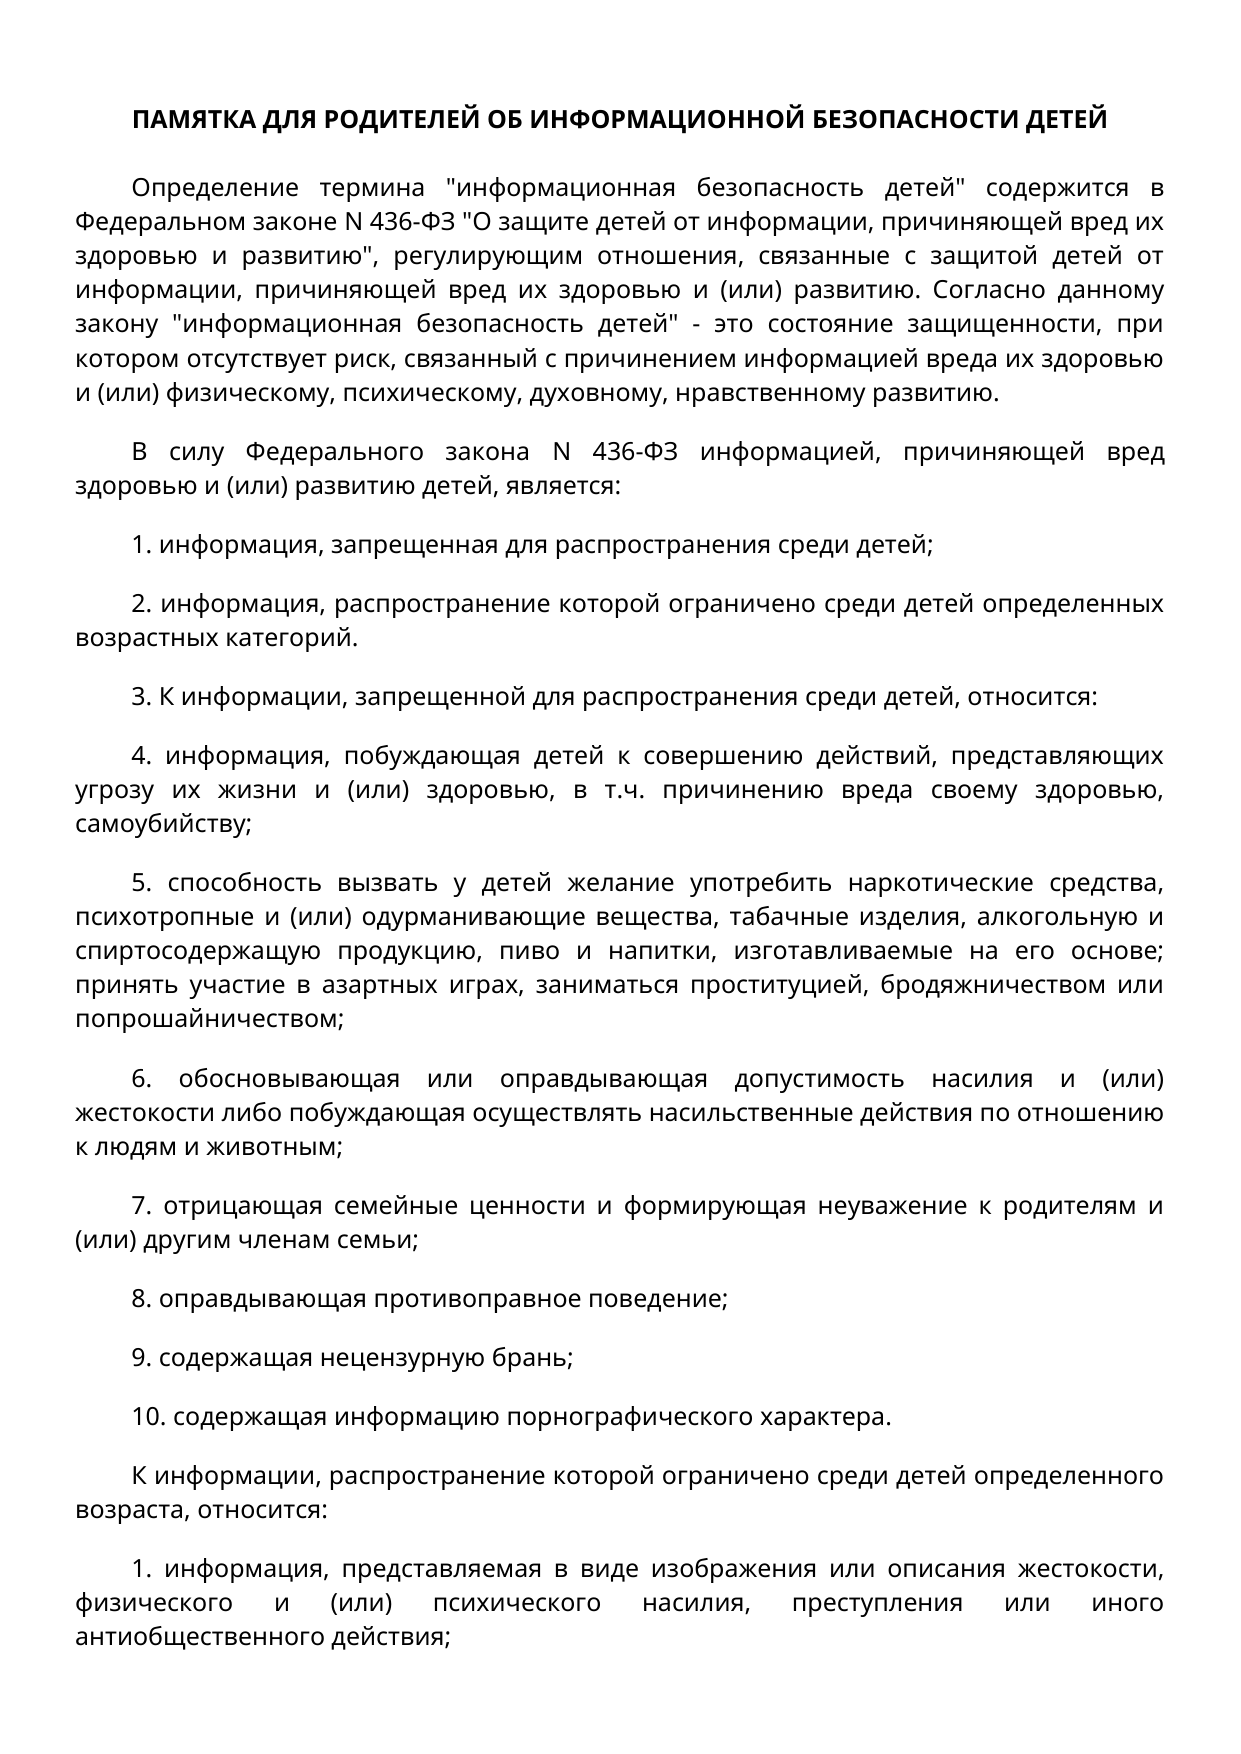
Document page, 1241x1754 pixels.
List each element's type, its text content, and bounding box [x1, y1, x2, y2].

text 4. информация, побуждающая детей к совершению действий, представляющих угрозу их жизни и (или) здоровью, в т.ч. причинению вреда своему здоровью, самоубийству; [75, 738, 1165, 840]
text 3. К информации, запрещенной для распространения среди детей, относится: [75, 679, 1165, 713]
title ПАМЯТКА ДЛЯ РОДИТЕЛЕЙ ОБ ИНФОРМАЦИОННОЙ БЕЗОПАСНОСТИ ДЕТЕЙ [75, 102, 1165, 136]
text 9. содержащая нецензурную брань; [75, 1339, 1165, 1374]
text Определение термина "информационная безопасность детей" содержится в Федеральном законе N 436-ФЗ "О защите детей от информации, причиняющей вред их здоровью и развитию", регулирующим отношения, связанные с защитой детей от информации, причиняющей вред их здоровью и (или) развитию. Согласно данному закону "информационная безопасность детей" - это состояние защищенности, при котором отсутствует риск, связанный с причинением информацией вреда их здоровью и (или) физическому, психическому, духовному, нравственному развитию. [75, 170, 1165, 408]
text В силу Федерального закона N 436-ФЗ информацией, причиняющей вред здоровью и (или) развитию детей, является: [75, 433, 1165, 501]
text 1. информация, представляемая в виде изображения или описания жестокости, физического и (или) психического насилия, преступления или иного антиобщественного действия; [75, 1551, 1165, 1653]
text 1. информация, запрещенная для распространения среди детей; [75, 526, 1165, 561]
text 5. способность вызвать у детей желание употребить наркотические средства, психотропные и (или) одурманивающие вещества, табачные изделия, алкогольную и спиртосодержащую продукцию, пиво и напитки, изготавливаемые на его основе; принять участие в азартных играх, заниматься проституцией, бродяжничеством или попрошайничеством; [75, 865, 1165, 1035]
text 6. обосновывающая или оправдывающая допустимость насилия и (или) жестокости либо побуждающая осуществлять насильственные действия по отношению к людям и животным; [75, 1060, 1165, 1162]
text 8. оправдывающая противоправное поведение; [75, 1281, 1165, 1314]
text 10. содержащая информацию порнографического характера. [75, 1399, 1165, 1433]
text 7. отрицающая семейные ценности и формирующая неуважение к родителям и (или) другим членам семьи; [75, 1187, 1165, 1256]
text К информации, распространение которой ограничено среди детей определенного возраста, относится: [75, 1458, 1165, 1526]
text 2. информация, распространение которой ограничено среди детей определенных возрастных категорий. [75, 586, 1165, 654]
